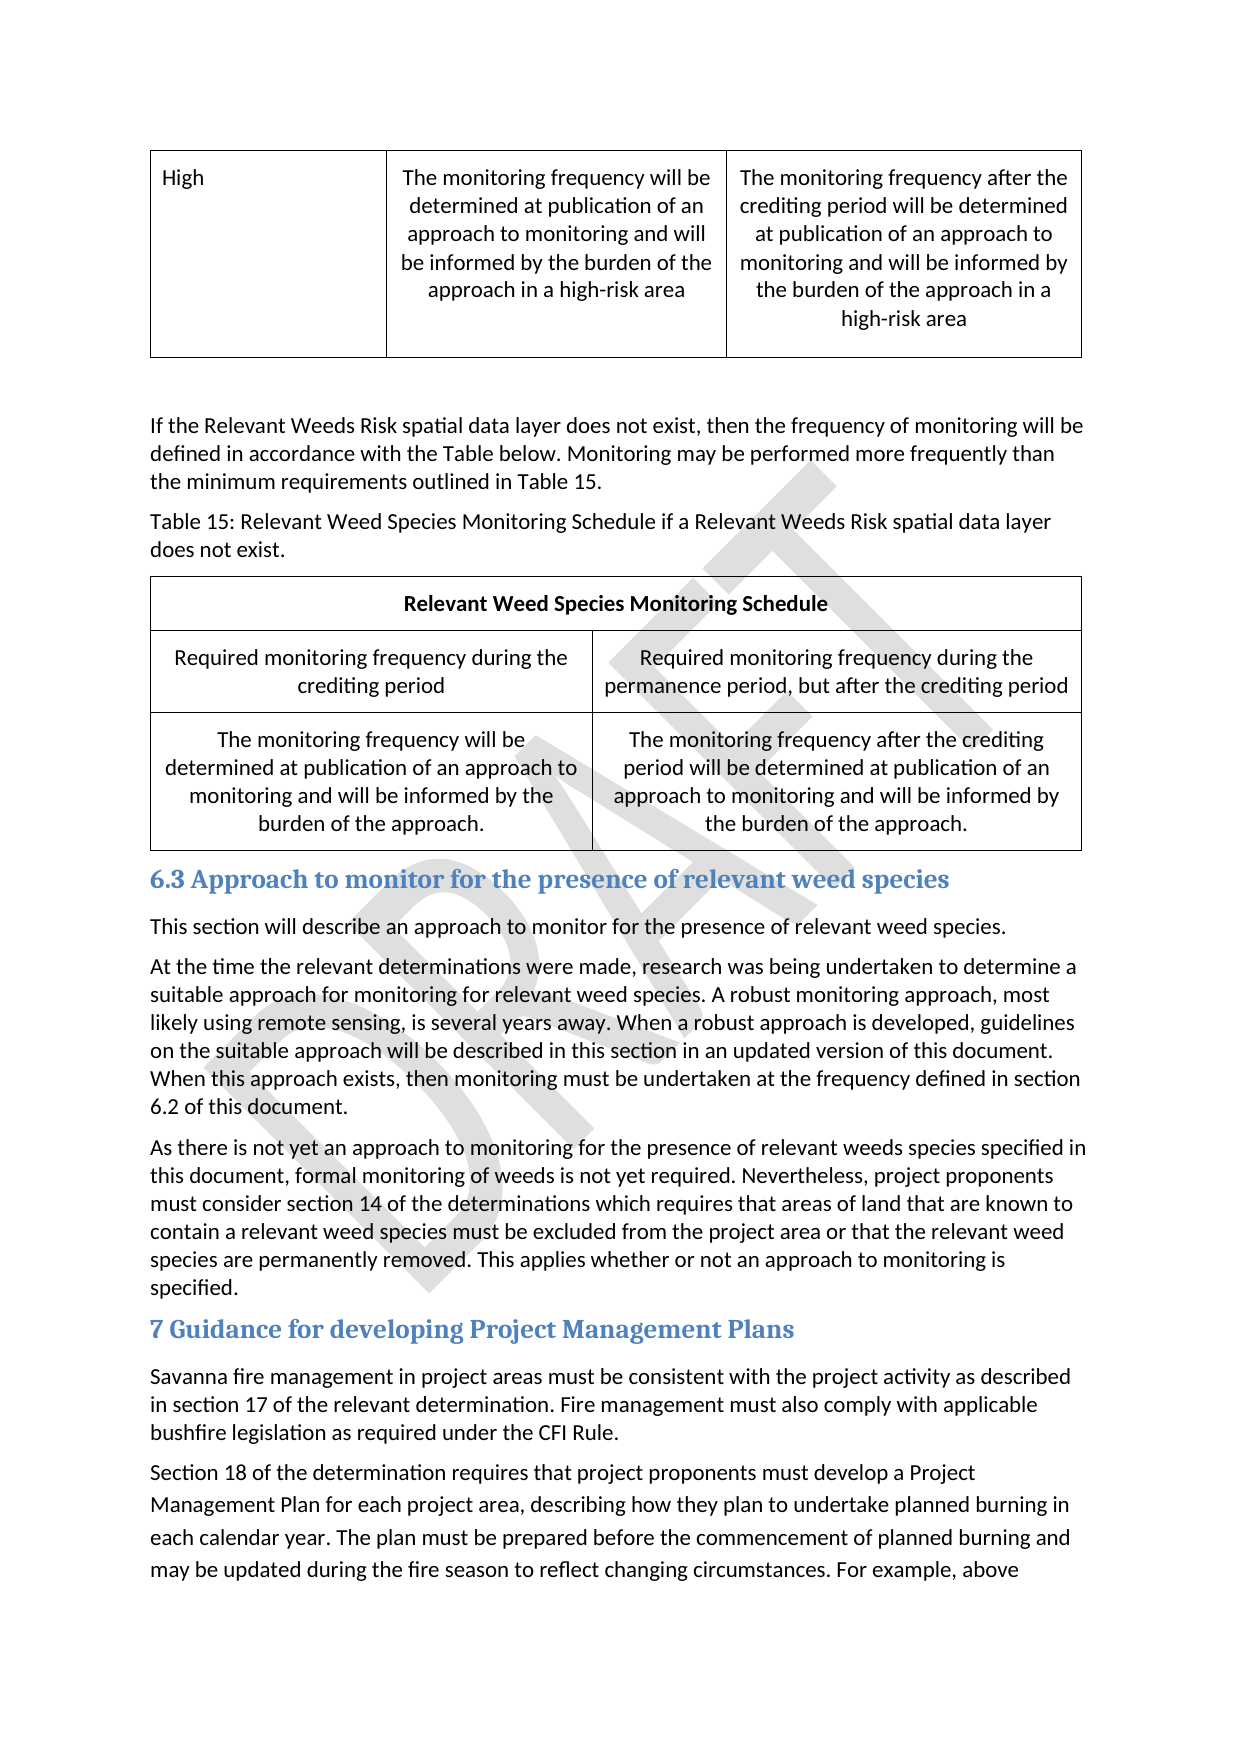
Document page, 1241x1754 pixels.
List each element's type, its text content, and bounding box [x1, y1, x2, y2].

subtitle 7 Guidance for developing Project Management Plans [150, 1314, 1090, 1345]
table_cell Required monitoring frequency during the crediting period [151, 631, 592, 712]
table_cell The monitoring frequency after the crediting period will be determined at publication of an approach to monitoring and will be informed by the burden of the approach in a high-risk area [727, 151, 1081, 357]
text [150, 1458, 1090, 1583]
table_cell The monitoring frequency will be determined at publication of an approach to monitoring and will be informed by the burden of the approach in a high-risk area [387, 151, 726, 357]
text If the Relevant Weeds Risk spatial data layer does not exist, then the frequency of monitoring will be defined in accordance with the Table below. Monitoring may be performed more frequently than the minimum requirements outlined in Table 15. [150, 411, 1090, 495]
table_cell Required monitoring frequency during the permanence period, but after the crediting period [593, 631, 1081, 712]
text Table 15: Relevant Weed Species Monitoring Schedule if a Relevant Weeds Risk spatial data layer does not exist. [150, 507, 1090, 563]
table_header Relevant Weed Species Monitoring Schedule [151, 577, 1081, 630]
text This section will describe an approach to monitor for the presence of relevant weed species. [150, 912, 1090, 940]
text As there is not yet an approach to monitoring for the presence of relevant weeds species specified in this document, formal monitoring of weeds is not yet required. Nevertheless, project proponents must consider section 14 of the determinations which requires that areas of land that are known to contain a relevant weed species must be excluded from the project area or that the relevant weed species are permanently removed. This applies whether or not an approach to monitoring is specified. [150, 1133, 1090, 1301]
table_cell High [151, 151, 386, 357]
subtitle 6.3 Approach to monitor for the presence of relevant weed species [150, 864, 1090, 895]
text At the time the relevant determinations were made, research was being undertaken to determine a suitable approach for monitoring for relevant weed species. A robust monitoring approach, most likely using remote sensing, is several years away. When a robust approach is developed, guidelines on the suitable approach will be described in this section in an updated version of this document. When this approach exists, then monitoring must be undertaken at the frequency defined in section 6.2 of this document. [150, 952, 1090, 1121]
table_cell The monitoring frequency after the crediting period will be determined at publication of an approach to monitoring and will be informed by the burden of the approach. [593, 713, 1081, 850]
table_cell The monitoring frequency will be determined at publication of an approach to monitoring and will be informed by the burden of the approach. [151, 713, 592, 850]
text Savanna fire management in project areas must be consistent with the project activity as described in section 17 of the relevant determination. Fire management must also comply with applicable bushfire legislation as required under the CFI Rule. [150, 1362, 1090, 1446]
